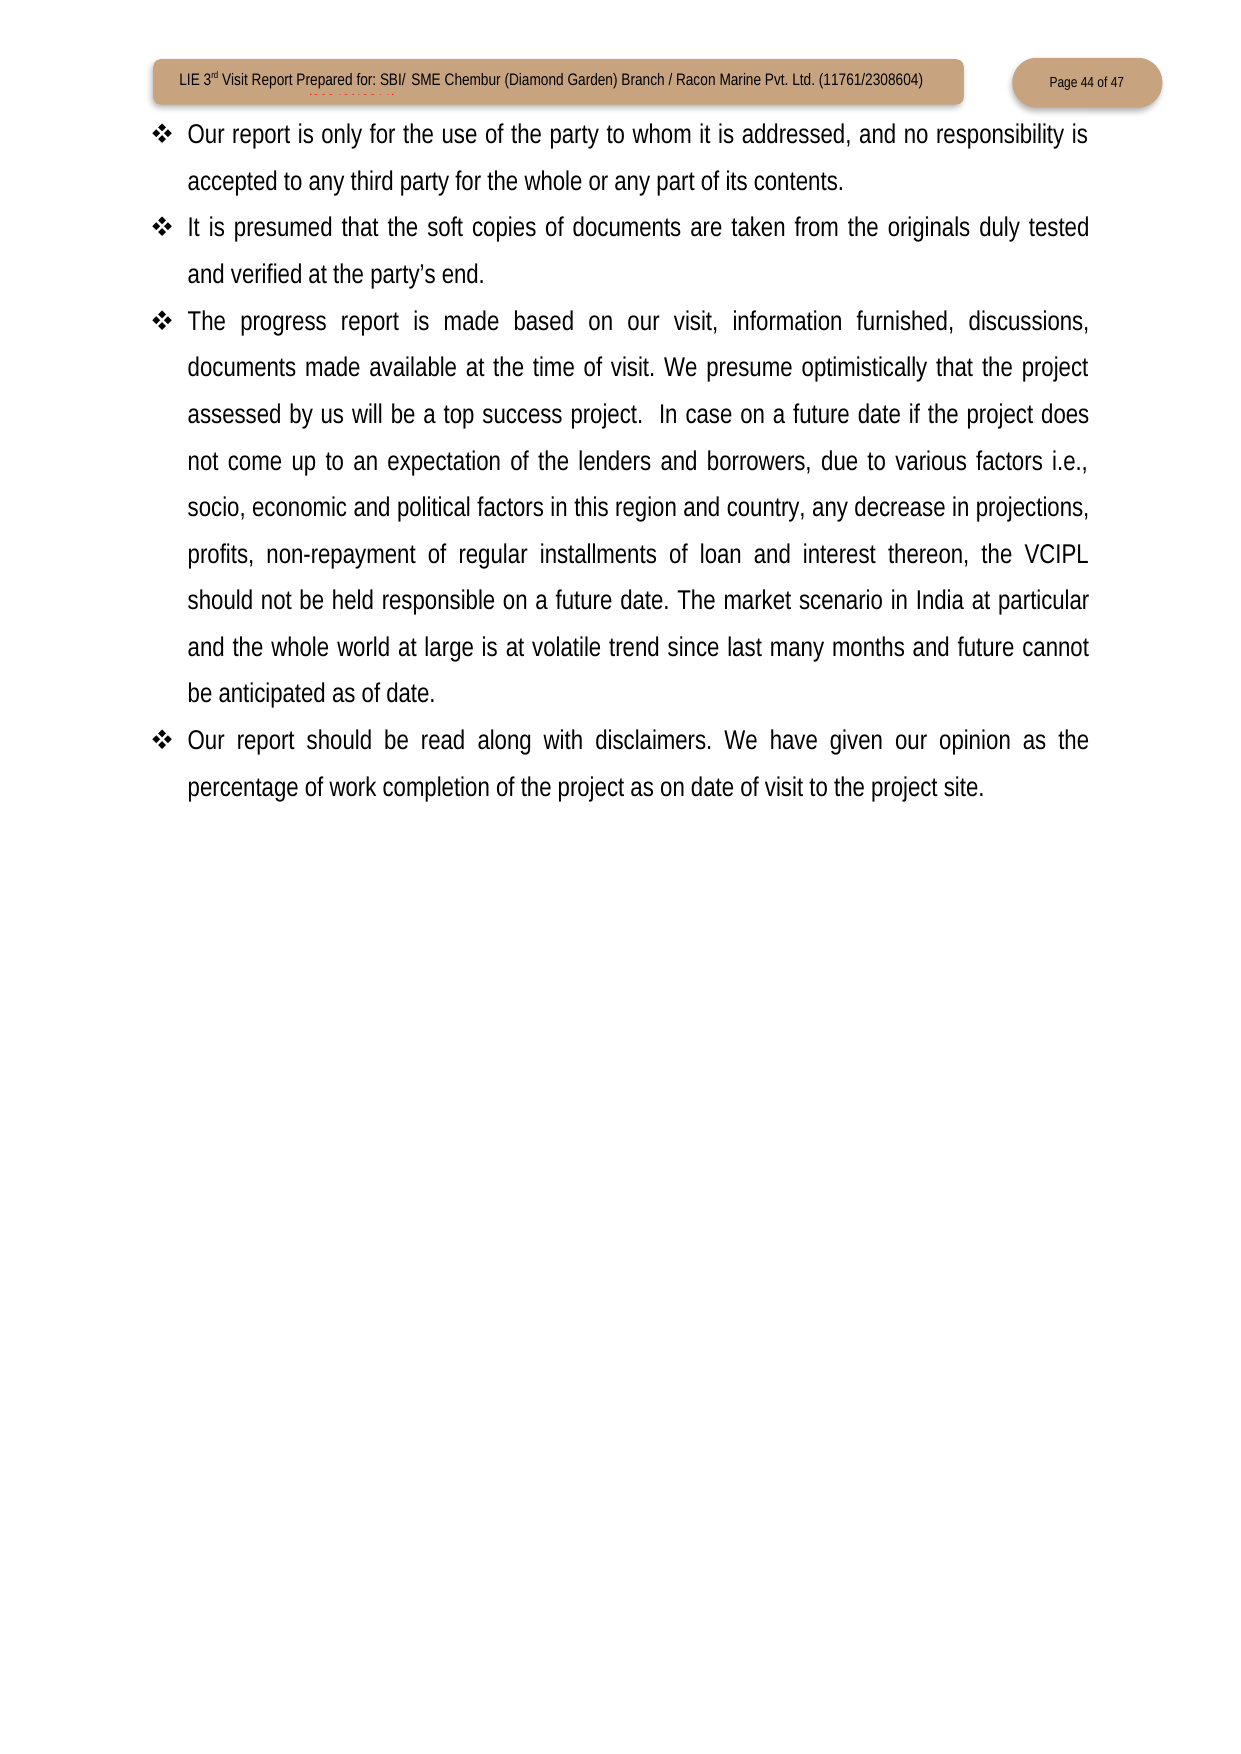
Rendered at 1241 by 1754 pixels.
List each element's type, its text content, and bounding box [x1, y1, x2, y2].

list The progress report is made based on our visit, information furnished, discussions, documents made available at the time of visit. We presume optimistically that the project assessed by us will be a top success project. In case on a future date if the project does not come up to an expectation of the lenders and borrowers, due to various factors i.e., socio, economic and political factors in this region and country, any decrease in projections, profits, non-repayment of regular installments of loan and interest thereon, the VCIPL should not be held responsible on a future date. The market scenario in India at particular and the whole world at large is at volatile trend since last many months and future cannot be anticipated as of date. [150, 305, 1090, 708]
list Our report should be read along with disclaimers. We have given our opinion as the percentage of work completion of the project as on date of visit to the project site. [150, 724, 1090, 802]
list It is presumed that the soft copies of documents are taken from the originals duly tested and verified at the party’s end. [150, 211, 1090, 289]
list Our report is only for the use of the party to whom it is addressed, and no responsibility is accepted to any third party for the whole or any part of its contents. [150, 118, 1090, 196]
